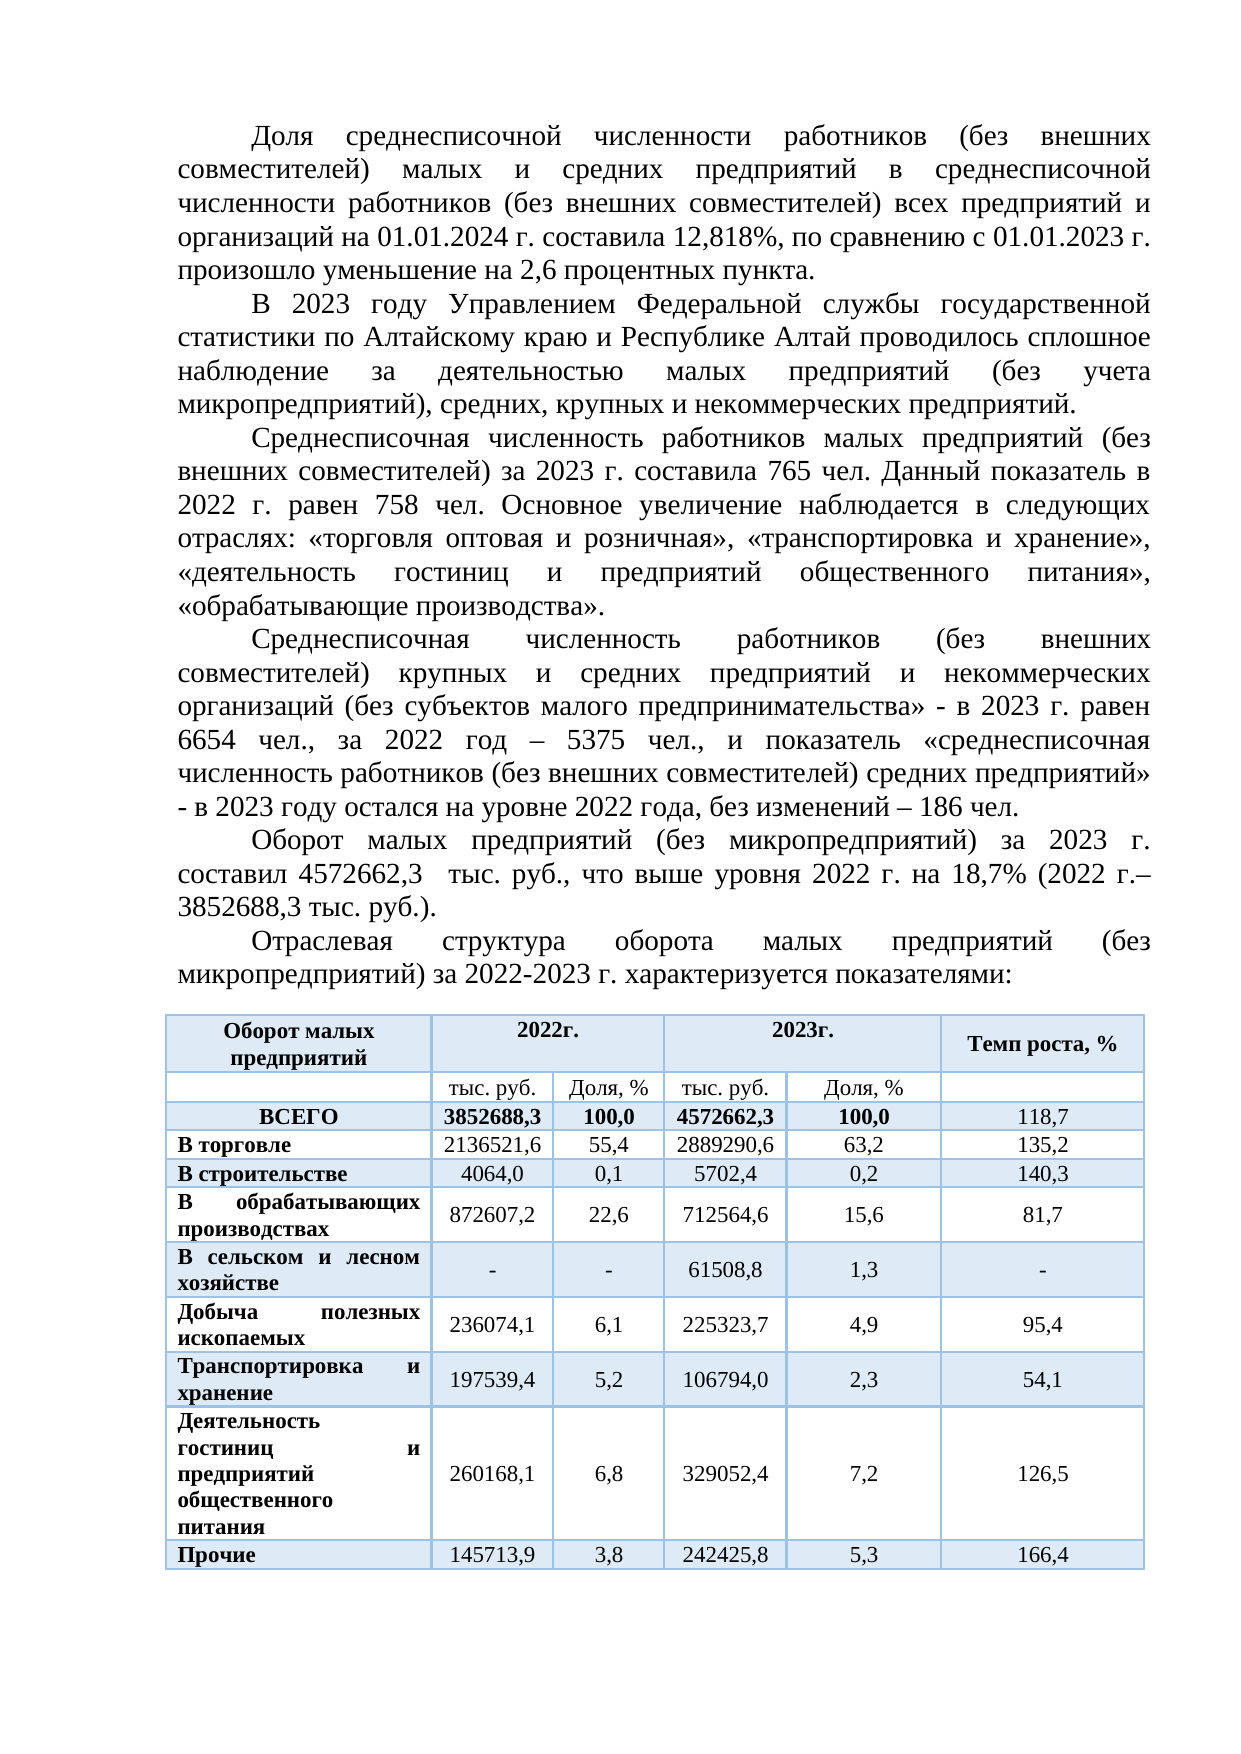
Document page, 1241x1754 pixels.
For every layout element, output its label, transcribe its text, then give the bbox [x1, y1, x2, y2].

table_cell 63,2 [788, 1131, 940, 1158]
table_cell 1,3 [788, 1243, 940, 1296]
table_cell 712564,6 [665, 1188, 785, 1241]
table_cell В торговле [167, 1131, 430, 1158]
table_cell 100,0 [554, 1103, 663, 1129]
table_cell 2,3 [788, 1353, 940, 1405]
table_cell 4,9 [788, 1298, 940, 1351]
table_cell 2136521,6 [433, 1131, 552, 1158]
table_cell 118,7 [942, 1103, 1143, 1129]
table_cell 4572662,3 [665, 1103, 785, 1129]
table_cell В сельском и лесном хозяйстве [167, 1243, 430, 1296]
table_cell 3852688,3 [433, 1103, 552, 1129]
table_cell Добыча полезных ископаемых [167, 1298, 430, 1351]
table_cell [167, 1073, 430, 1101]
table_cell 197539,4 [433, 1353, 552, 1405]
table_cell 329052,4 [665, 1408, 785, 1539]
table_cell 872607,2 [433, 1188, 552, 1241]
table_header Оборот малых предприятий [167, 1016, 430, 1071]
text Отраслевая структура оборота малых предприятий (без микропредприятий) за 2022-2023 г. характеризуется показателями: [177, 923, 1152, 990]
table_cell 242425,8 [665, 1541, 785, 1568]
table_cell тыс. руб. [433, 1073, 552, 1101]
text В 2023 году Управлением Федеральной службы государственной статистики по Алтайскому краю и Республике Алтай проводилось сплошное наблюдение за деятельностью малых предприятий (без учета микропредприятий), средних, крупных и некоммерческих предприятий. [177, 286, 1152, 420]
table_cell Деятельность гостиниц и предприятий общественного питания [167, 1408, 430, 1539]
table_header 2022г. [433, 1016, 663, 1071]
table_cell - [433, 1243, 552, 1296]
table_cell 126,5 [942, 1408, 1143, 1539]
table_cell ВСЕГО [167, 1103, 430, 1129]
table_cell 135,2 [942, 1131, 1143, 1158]
table_cell 140,3 [942, 1160, 1143, 1186]
table_cell 4064,0 [433, 1160, 552, 1186]
table_cell 54,1 [942, 1353, 1143, 1405]
table_cell 7,2 [788, 1408, 940, 1539]
table_cell 6,8 [554, 1408, 663, 1539]
table_cell 106794,0 [665, 1353, 785, 1405]
table_cell - [554, 1243, 663, 1296]
table_cell 236074,1 [433, 1298, 552, 1351]
table_cell 61508,8 [665, 1243, 785, 1296]
table_cell 5702,4 [665, 1160, 785, 1186]
table_cell 5,2 [554, 1353, 663, 1405]
table_cell 0,2 [788, 1160, 940, 1186]
table_cell 166,4 [942, 1541, 1143, 1568]
table_cell 5,3 [788, 1541, 940, 1568]
table_cell тыс. руб. [665, 1073, 785, 1101]
table_cell 22,6 [554, 1188, 663, 1241]
text Доля среднесписочной численности работников (без внешних совместителей) малых и средних предприятий в среднесписочной численности работников (без внешних совместителей) всех предприятий и организаций на 01.01.2024 г. составила 12,818%, по сравнению с 01.01.2023 г. произошло уменьшение на 2,6 процентных пункта. [177, 118, 1152, 286]
table_cell 145713,9 [433, 1541, 552, 1568]
table_cell 81,7 [942, 1188, 1143, 1241]
table_cell - [942, 1243, 1143, 1296]
table_cell 260168,1 [433, 1408, 552, 1539]
table_cell 225323,7 [665, 1298, 785, 1351]
table_cell [942, 1073, 1143, 1101]
table_cell Доля, % [554, 1073, 663, 1101]
table_cell 3,8 [554, 1541, 663, 1568]
table_cell Доля, % [788, 1073, 940, 1101]
text Среднесписочная численность работников малых предприятий (без внешних совместителей) за 2023 г. составила 765 чел. Данный показатель в 2022 г. равен 758 чел. Основное увеличение наблюдается в следующих отраслях: «торговля оптовая и розничная», «транспортировка и хранение», «деятельность гостиниц и предприятий общественного питания», «обрабатывающие производства». [177, 420, 1152, 621]
table_cell 100,0 [788, 1103, 940, 1129]
table_header Темп роста, % [942, 1016, 1143, 1071]
table_cell 0,1 [554, 1160, 663, 1186]
table_cell 2889290,6 [665, 1131, 785, 1158]
table_cell 55,4 [554, 1131, 663, 1158]
table_cell 95,4 [942, 1298, 1143, 1351]
table_cell Транспортировка и хранение [167, 1353, 430, 1405]
table_header 2023г. [665, 1016, 940, 1071]
table_cell В строительстве [167, 1160, 430, 1186]
table_cell В обрабатывающих производствах [167, 1188, 430, 1241]
text Оборот малых предприятий (без микропредприятий) за 2023 г. составил 4572662,3 тыс. руб., что выше уровня 2022 г. на 18,7% (2022 г.– 3852688,3 тыс. руб.). [177, 822, 1152, 923]
table_cell 15,6 [788, 1188, 940, 1241]
text Среднесписочная численность работников (без внешних совместителей) крупных и средних предприятий и некоммерческих организаций (без субъектов малого предпринимательства» - в 2023 г. равен 6654 чел., за 2022 год – 5375 чел., и показатель «среднесписочная численность работников (без внешних совместителей) средних предприятий» - в 2023 году остался на уровне 2022 года, без изменений – 186 чел. [177, 621, 1152, 822]
table_cell Прочие [167, 1541, 430, 1568]
table_cell 6,1 [554, 1298, 663, 1351]
